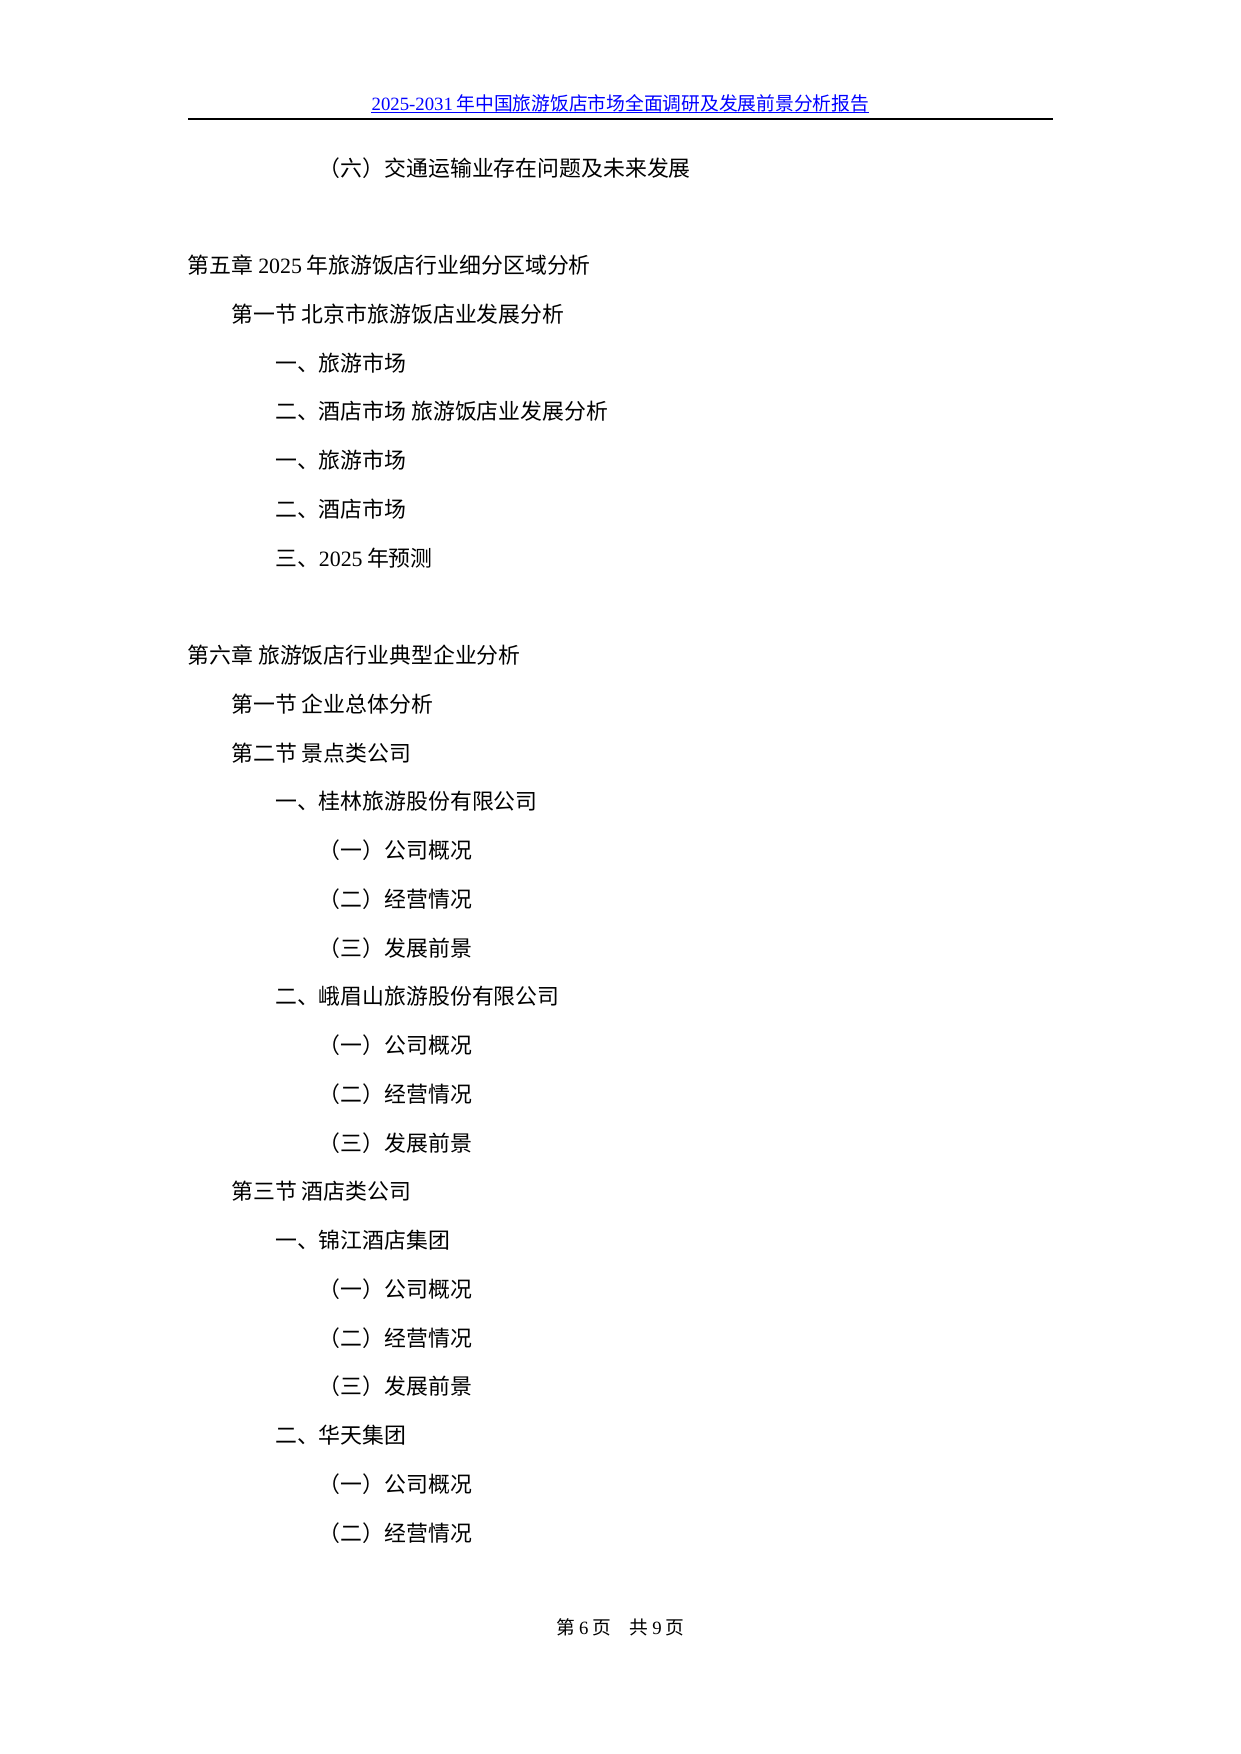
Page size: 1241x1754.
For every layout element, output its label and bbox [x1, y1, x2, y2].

text [187, 150, 1053, 1548]
